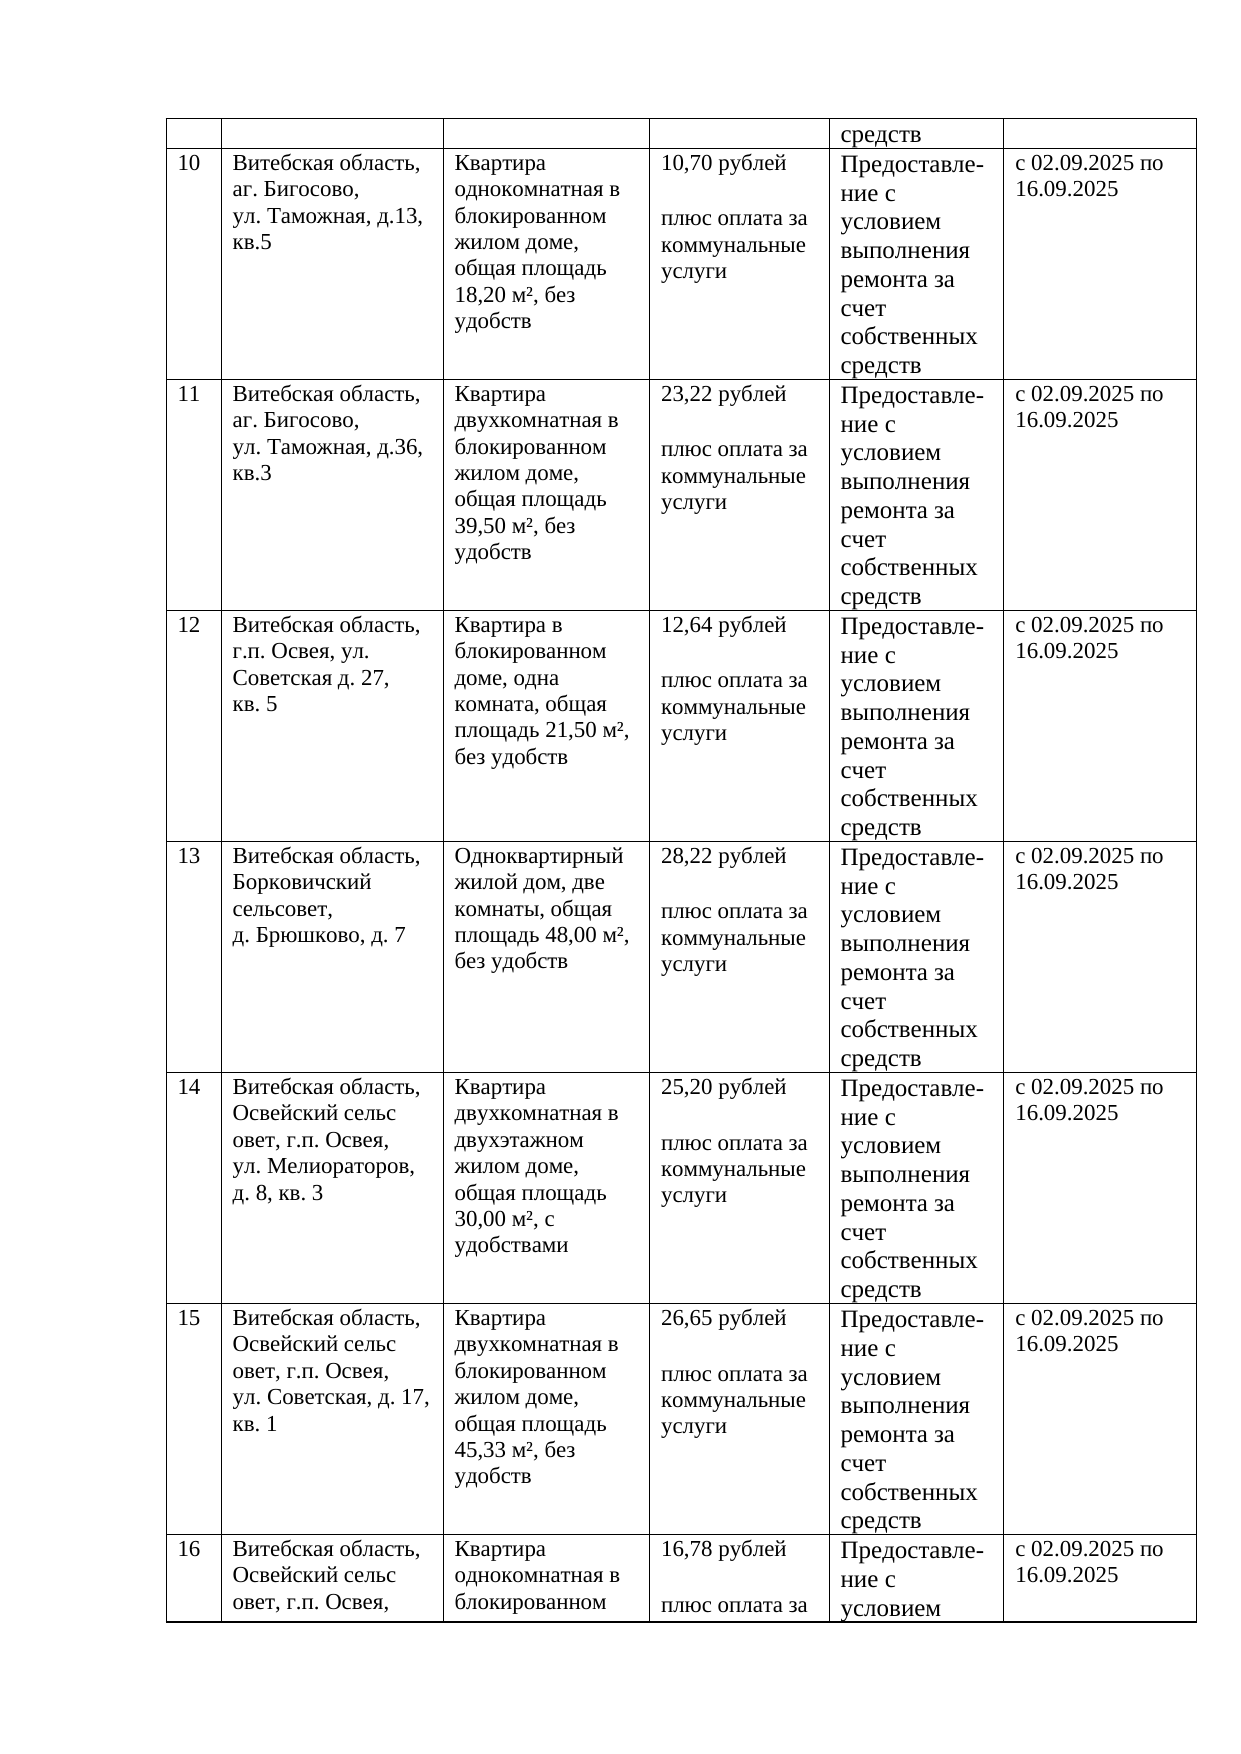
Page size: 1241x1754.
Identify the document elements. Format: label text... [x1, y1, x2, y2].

table_cell Витебская область, г.п. Освея, ул. Советская д. 27, кв. 5 [222, 611, 443, 841]
table_cell 11 [167, 380, 221, 610]
table_cell 26,65 рублей плюс оплата за коммунальные услуги [650, 1304, 829, 1534]
table_cell Предоставле-ние с условием выполнения ремонта за счет собственных средств [830, 611, 1003, 841]
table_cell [222, 1535, 443, 1621]
table_cell Витебская область, аг. Бигосово, ул. Таможная, д.13, кв.5 [222, 149, 443, 379]
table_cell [830, 1535, 1003, 1621]
table_cell 23,22 рублей плюс оплата за коммунальные услуги [650, 380, 829, 610]
table_cell Предоставле-ние с условием выполнения ремонта за счет собственных средств [830, 380, 1003, 610]
table_cell Витебская область, Борковичский сельсовет, д. Брюшково, д. 7 [222, 842, 443, 1072]
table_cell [650, 119, 829, 148]
table_cell Квартира двухкомнатная в двухэтажном жилом доме, общая площадь 30,00 м², с удобствами [444, 1073, 649, 1303]
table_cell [444, 119, 649, 148]
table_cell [444, 1535, 649, 1621]
table_cell Квартира двухкомнатная в блокированном жилом доме, общая площадь 39,50 м², без удобств [444, 380, 649, 610]
table_cell с 02.09.2025 по 16.09.2025 [1004, 842, 1196, 1072]
table_cell с 02.09.2025 по 16.09.2025 [1004, 1073, 1196, 1303]
table_cell Предоставле-ние с условием выполнения ремонта за счет собственных средств [830, 1304, 1003, 1534]
table_cell Квартира однокомнатная в блокированном жилом доме, общая площадь 18,20 м², без удобств [444, 149, 649, 379]
table_cell 10,70 рублей плюс оплата за коммунальные услуги [650, 149, 829, 379]
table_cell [650, 1535, 829, 1621]
table_cell 13 [167, 842, 221, 1072]
table_cell Квартира в блокированном доме, одна комната, общая площадь 21,50 м², без удобств [444, 611, 649, 841]
table_cell Витебская область, Освейский сельс овет, г.п. Освея, ул. Мелиораторов, д. 8, кв. 3 [222, 1073, 443, 1303]
table_cell с 02.09.2025 по 16.09.2025 [1004, 611, 1196, 841]
table_cell 10 [167, 149, 221, 379]
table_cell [222, 119, 443, 148]
table_cell 12 [167, 611, 221, 841]
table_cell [830, 119, 1003, 148]
table_cell Предоставле-ние с условием выполнения ремонта за счет собственных средств [830, 149, 1003, 379]
table_cell с 02.09.2025 по 16.09.2025 [1004, 149, 1196, 379]
table_cell 16 [167, 1535, 221, 1621]
table_cell 12,64 рублей плюс оплата за коммунальные услуги [650, 611, 829, 841]
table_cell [1004, 1535, 1196, 1621]
table_cell Предоставле-ние с условием выполнения ремонта за счет собственных средств [830, 1073, 1003, 1303]
table_cell Витебская область, аг. Бигосово, ул. Таможная, д.36, кв.3 [222, 380, 443, 610]
table_cell Квартира двухкомнатная в блокированном жилом доме, общая площадь 45,33 м², без удобств [444, 1304, 649, 1534]
table_cell Одноквартирный жилой дом, две комнаты, общая площадь 48,00 м², без удобств [444, 842, 649, 1072]
table_cell Витебская область, Освейский сельс овет, г.п. Освея, ул. Советская, д. 17, кв. 1 [222, 1304, 443, 1534]
table_cell 9 [167, 119, 221, 148]
table_cell 28,22 рублей плюс оплата за коммунальные услуги [650, 842, 829, 1072]
table_cell с 02.09.2025 по 16.09.2025 [1004, 380, 1196, 610]
table_cell 14 [167, 1073, 221, 1303]
table_cell Предоставле-ние с условием выполнения ремонта за счет собственных средств [830, 842, 1003, 1072]
table_cell с 02.09.2025 по 16.09.2025 [1004, 1304, 1196, 1534]
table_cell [1004, 119, 1196, 148]
table_cell 25,20 рублей плюс оплата за коммунальные услуги [650, 1073, 829, 1303]
table_cell 15 [167, 1304, 221, 1534]
